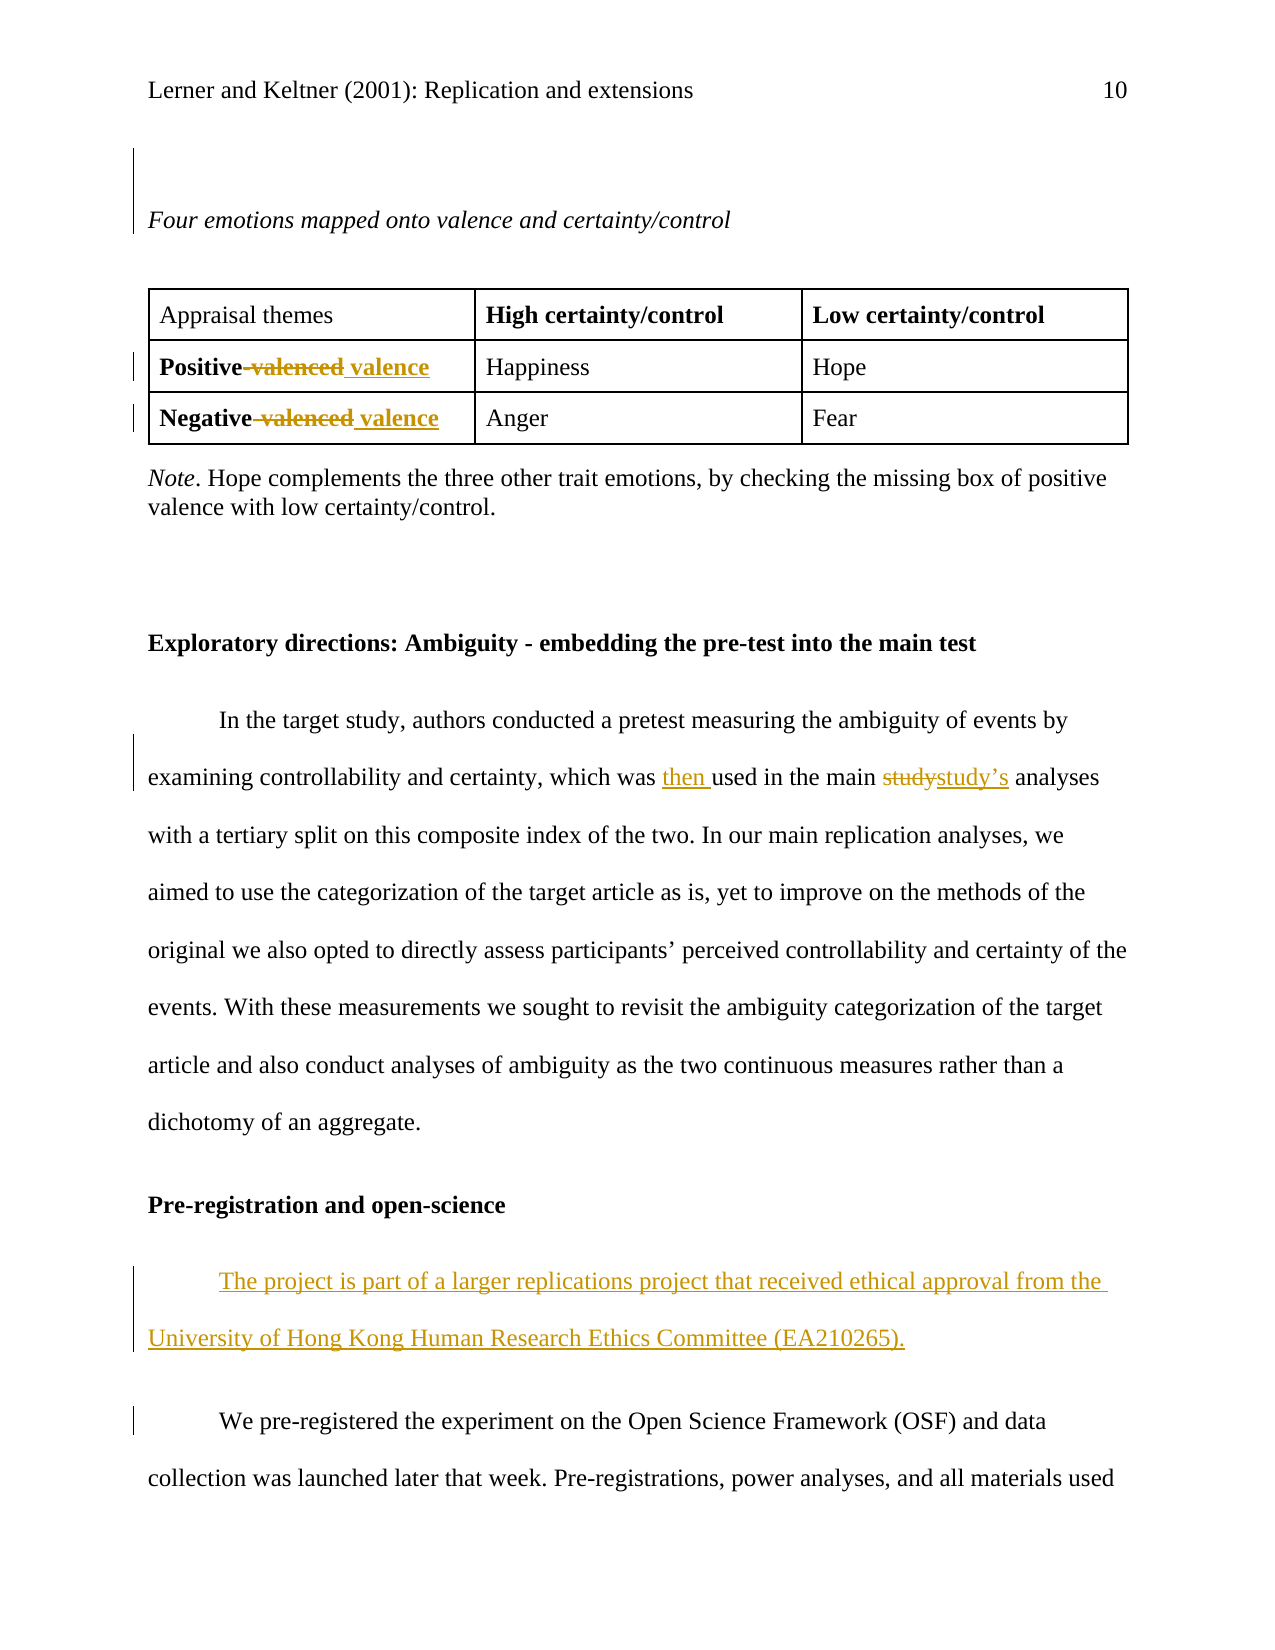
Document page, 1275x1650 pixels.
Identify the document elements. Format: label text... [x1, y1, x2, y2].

table_cell Hope [803, 341, 1127, 391]
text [148, 1406, 1127, 1492]
table_header Appraisal themes [150, 290, 474, 339]
table_header Low certainty/control [803, 290, 1127, 339]
table_cell Happiness [476, 341, 801, 391]
table_cell Fear [803, 393, 1127, 443]
subtitle Pre-registration and open-science [148, 1190, 1127, 1218]
subtitle Exploratory directions: Ambiguity - embedding the pre-test into the main test [148, 628, 1127, 657]
text In the target study, authors conducted a pretest measuring the ambiguity of events by examining controllability and certainty, which was used in the main analyses with a tertiary split on this composite index of the two. In our main replication analyses, we aimed to use the categorization of the target article as is, yet to improve on the methods of the original we also opted to directly assess participants’ perceived controllability and certainty of the events. With these measurements we sought to revisit the ambiguity categorization of the target article and also conduct analyses of ambiguity as the two continuous measures rather than a dichotomy of an aggregate. [148, 705, 1127, 1136]
table_header High certainty/control [476, 290, 801, 339]
table_cell Positive [150, 341, 474, 391]
text Note. Hope complements the three other trait emotions, by checking the missing box of positive valence with low certainty/control. [148, 463, 1127, 521]
text Four emotions mapped onto valence and certainty/control [148, 148, 1127, 234]
table_cell Anger [476, 393, 801, 443]
table_cell Negative [150, 393, 474, 443]
